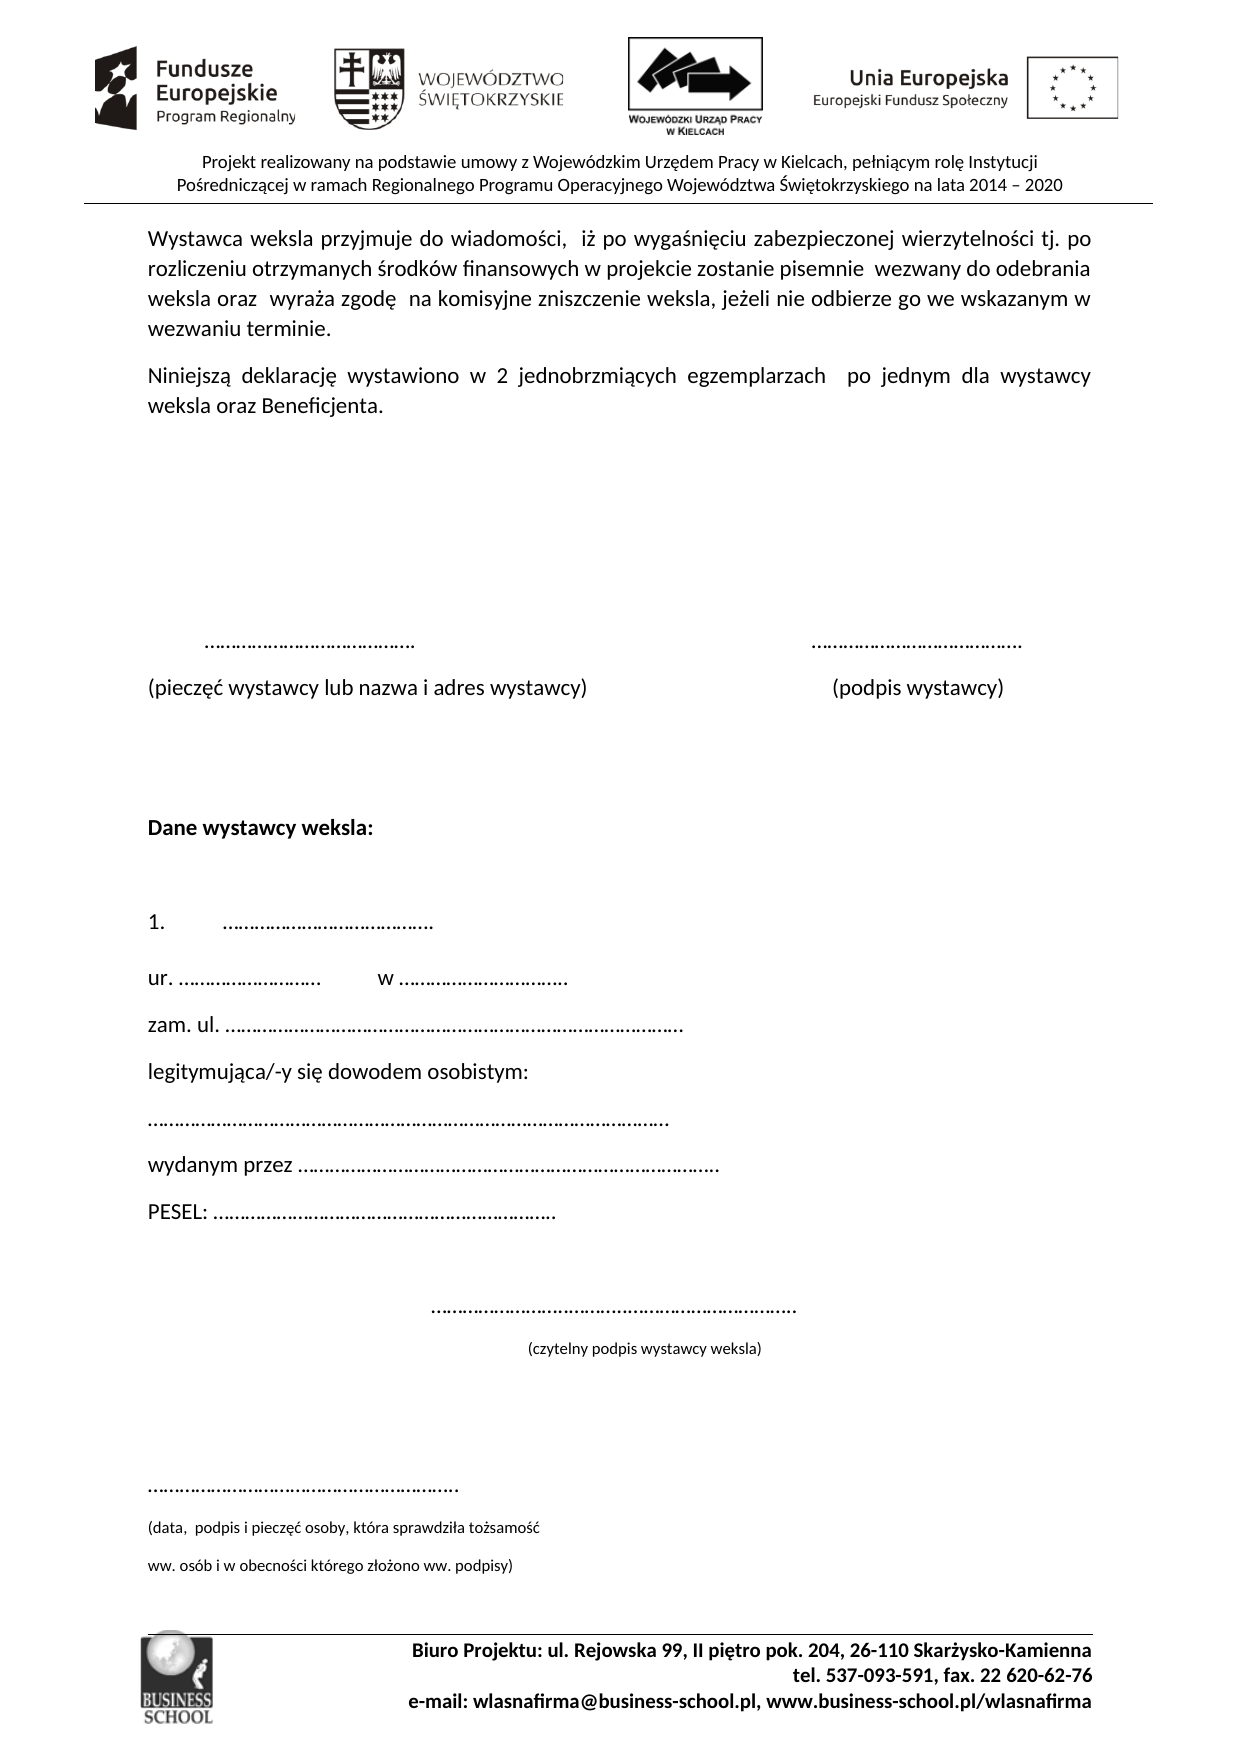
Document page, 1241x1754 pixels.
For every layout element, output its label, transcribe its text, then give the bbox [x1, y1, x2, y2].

text Wystawca weksla przyjmuje do wiadomości, iż po wygaśnięciu zabezpieczonej wierzytelności tj. po rozliczeniu otrzymanych środków finansowych w projekcie zostanie pisemnie wezwany do odebrania weksla oraz wyraża zgodę na komisyjne zniszczenie weksla, jeżeli nie odbierze go we wskazanym w wezwaniu terminie. [148, 224, 1093, 342]
text (data, podpis i pieczęć osoby, która sprawdziła tożsamość [148, 1517, 1093, 1537]
text ……………………..………..………………………….. [148, 1291, 1093, 1319]
text legitymująca/-y się dowodem osobistym: [148, 1057, 1093, 1085]
picture [628, 37, 763, 135]
text wydanym przez …………………………………………………………………….. [148, 1151, 1093, 1178]
picture [334, 31, 564, 139]
list …………………………………. [148, 907, 1093, 935]
picture [95, 46, 296, 130]
text ur. ……………………… w ………………………….. [148, 963, 1093, 991]
text ww. osób i w obecności którego złożono ww. podpisy) [148, 1556, 1093, 1576]
text (czytelny podpis wystawcy weksla) [148, 1338, 1093, 1358]
text (pieczęć wystawcy lub nazwa i adres wystawcy) (podpis wystawcy) [148, 673, 1093, 701]
picture [810, 43, 1119, 126]
text Niniejszą deklarację wystawiono w 2 jednobrzmiących egzemplarzach po jednym dla wystawcy weksla oraz Beneficjenta. [148, 361, 1093, 419]
text ………………………………………………….. [148, 1470, 1093, 1498]
text ……………………………………………………………………………………… [148, 1104, 1093, 1132]
text Dane wystawcy weksla: [148, 813, 1093, 841]
text zam. ul. …………………………………………………………………………… [148, 1010, 1093, 1038]
text …………………………………. …………………………………. [148, 626, 1093, 654]
text PESEL: ……………………………………………………….. [148, 1197, 1093, 1225]
